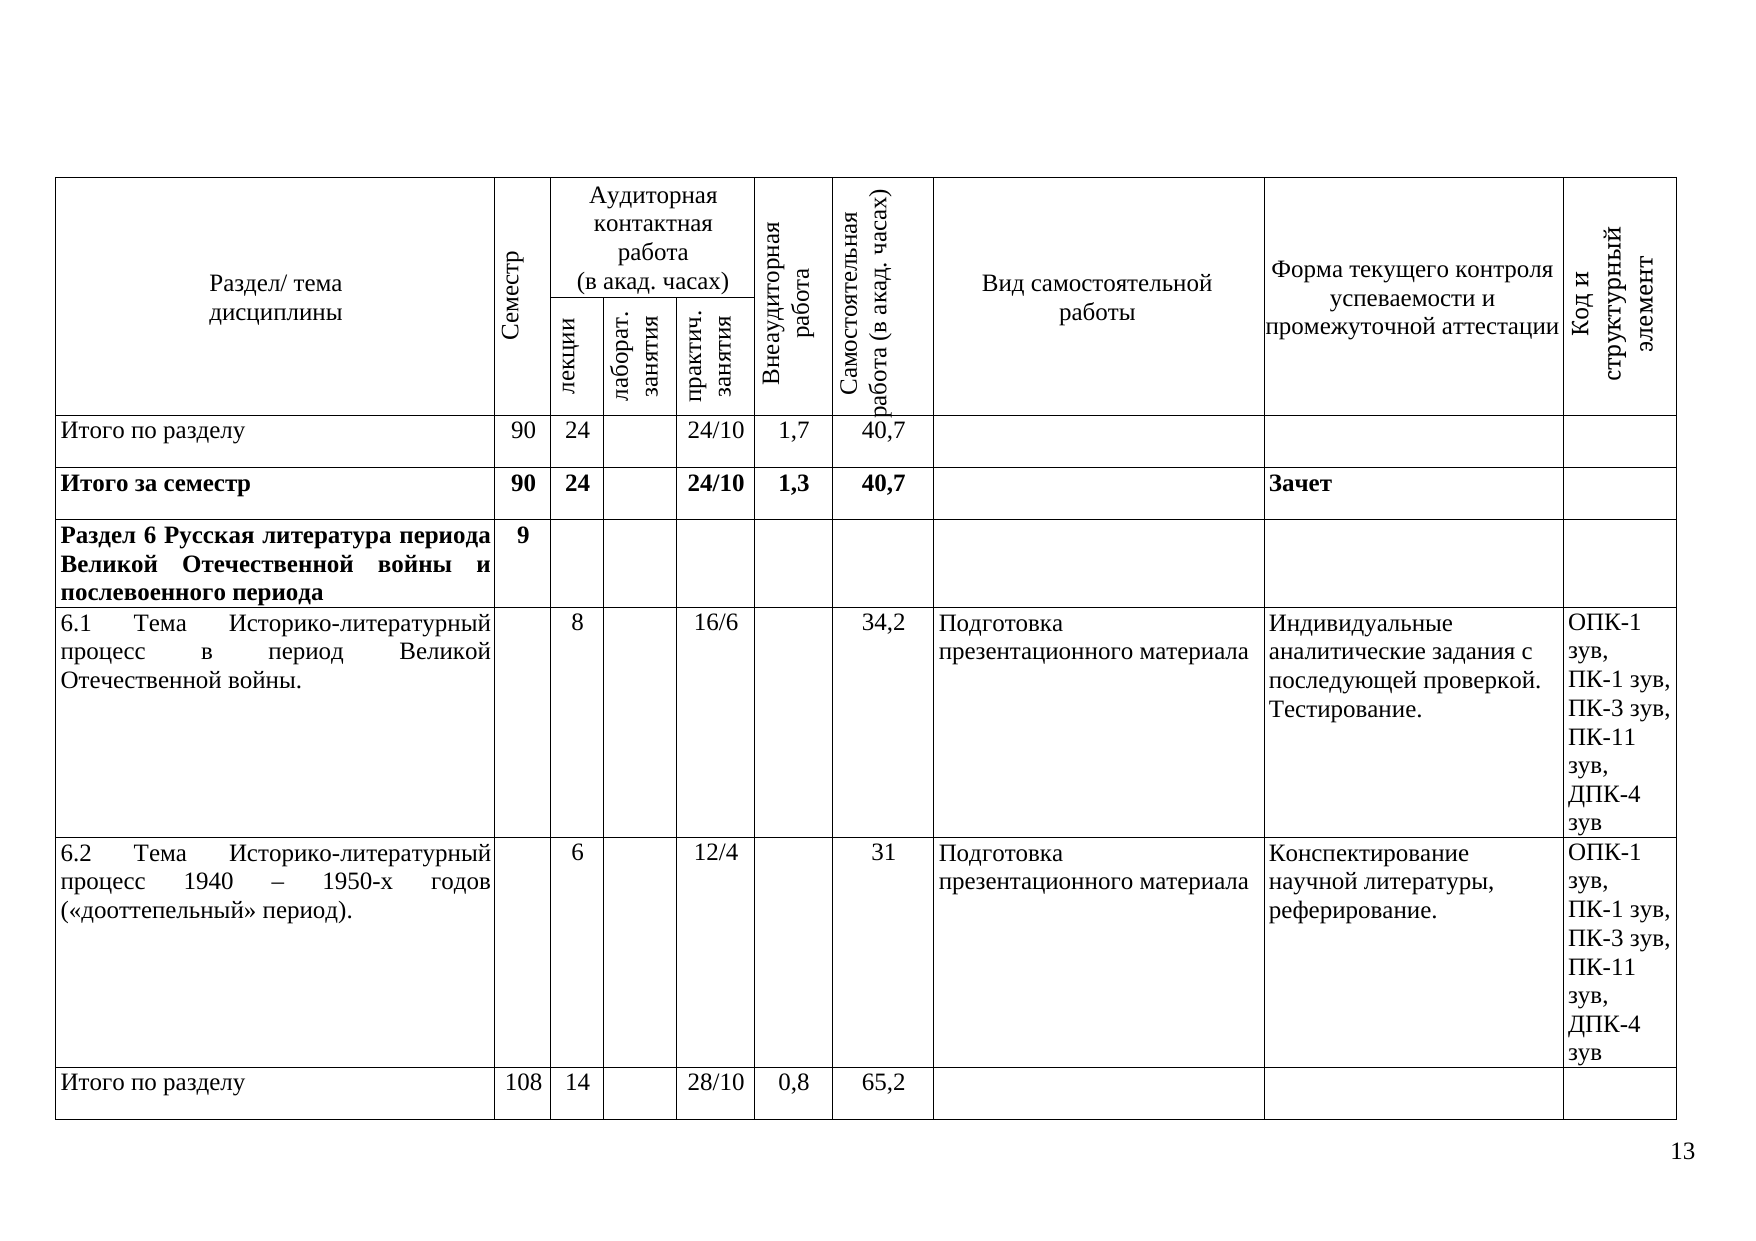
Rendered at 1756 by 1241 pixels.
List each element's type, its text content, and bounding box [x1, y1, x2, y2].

table_cell Итого по разделу [56, 1068, 494, 1118]
table_cell ОПК-1 зув, ПК-1 зув, ПК-3 зув, ПК-11 зув, ДПК-4 зув [1564, 838, 1676, 1067]
table_cell Итого за семестр [56, 468, 494, 519]
table_cell [934, 1068, 1264, 1118]
table_cell [934, 520, 1264, 607]
table_cell [833, 520, 933, 607]
table_cell [604, 520, 676, 607]
table_cell Подготовка презентационного материала [934, 838, 1264, 1067]
table_cell [495, 608, 550, 837]
table_cell 40,7 [833, 468, 933, 519]
table_cell Индивидуальные аналитические задания с последующей проверкой. Тестирование. [1265, 608, 1563, 837]
table_cell [1265, 416, 1563, 467]
table_header Вид самостоятельной работы [934, 178, 1264, 415]
table_cell ОПК-1 зув, ПК-1 зув, ПК-3 зув, ПК-11 зув, ДПК-4 зув [1564, 608, 1676, 837]
table_cell [755, 838, 832, 1067]
table_cell [604, 468, 676, 519]
table_cell 9 [495, 520, 550, 607]
table_cell лаборат. занятия [604, 298, 676, 415]
table_cell 12/4 [677, 838, 754, 1067]
table_cell Конспектирование научной литературы, реферирование. [1265, 838, 1563, 1067]
table_cell 14 [551, 1068, 603, 1118]
table_header Семестр [495, 178, 550, 415]
table_cell 34,2 [833, 608, 933, 837]
table_cell Раздел 6 Русская литература периода Великой Отечественной войны и послевоенного периода [56, 520, 494, 607]
table_cell 6.1 Тема Историко-литературный процесс в период Великой Отечественной войны. [56, 608, 494, 837]
table_cell 6 [551, 838, 603, 1067]
table_cell [934, 468, 1264, 519]
table_cell [604, 838, 676, 1067]
table_cell [1265, 520, 1563, 607]
table_header Самостоятельная работа (в акад. часах) [833, 178, 933, 415]
table_cell 6.2 Тема Историко-литературный процесс 1940 – 1950-х годов («дооттепельный» период). [56, 838, 494, 1067]
table_cell [604, 608, 676, 837]
table_cell 0,8 [755, 1068, 832, 1118]
table_cell [1564, 1068, 1676, 1118]
table_cell практич. занятия [677, 298, 754, 415]
table_cell 31 [833, 838, 933, 1067]
table_cell 40,7 [833, 416, 933, 467]
table_cell 90 [495, 416, 550, 467]
table_cell [1265, 1068, 1563, 1118]
table_cell [604, 1068, 676, 1118]
table_cell Подготовка презентационного материала [934, 608, 1264, 837]
table_cell [495, 838, 550, 1067]
table_header Аудиторная контактная работа (в акад. часах) [551, 178, 754, 297]
table_cell 1,7 [755, 416, 832, 467]
table_cell 24/10 [677, 468, 754, 519]
table_cell 8 [551, 608, 603, 837]
table_header Код и структурный элемент компетенции [1564, 178, 1676, 415]
table_cell [755, 608, 832, 837]
table_cell 24 [551, 416, 603, 467]
table_cell [1564, 520, 1676, 607]
table_cell Зачет [1265, 468, 1563, 519]
table_header Раздел/ тема дисциплины [56, 178, 494, 415]
table_cell [604, 416, 676, 467]
table_cell 16/6 [677, 608, 754, 837]
table_cell [1564, 468, 1676, 519]
table_cell Итого по разделу [56, 416, 494, 467]
table_cell 24 [551, 468, 603, 519]
table_cell 65,2 [833, 1068, 933, 1118]
table_cell [934, 416, 1264, 467]
table_cell [677, 520, 754, 607]
table_cell 24/10 [677, 416, 754, 467]
table_cell [755, 520, 832, 607]
table_cell 28/10 [677, 1068, 754, 1118]
table_cell 90 [495, 468, 550, 519]
table_header Форма текущего контроля успеваемости и промежуточной аттестации [1265, 178, 1563, 415]
table_header Внеаудиторная работа [755, 178, 832, 415]
table_cell [551, 520, 603, 607]
table_cell [1564, 416, 1676, 467]
table_cell 1,3 [755, 468, 832, 519]
table_cell 108 [495, 1068, 550, 1118]
table_cell лекции [551, 298, 603, 415]
